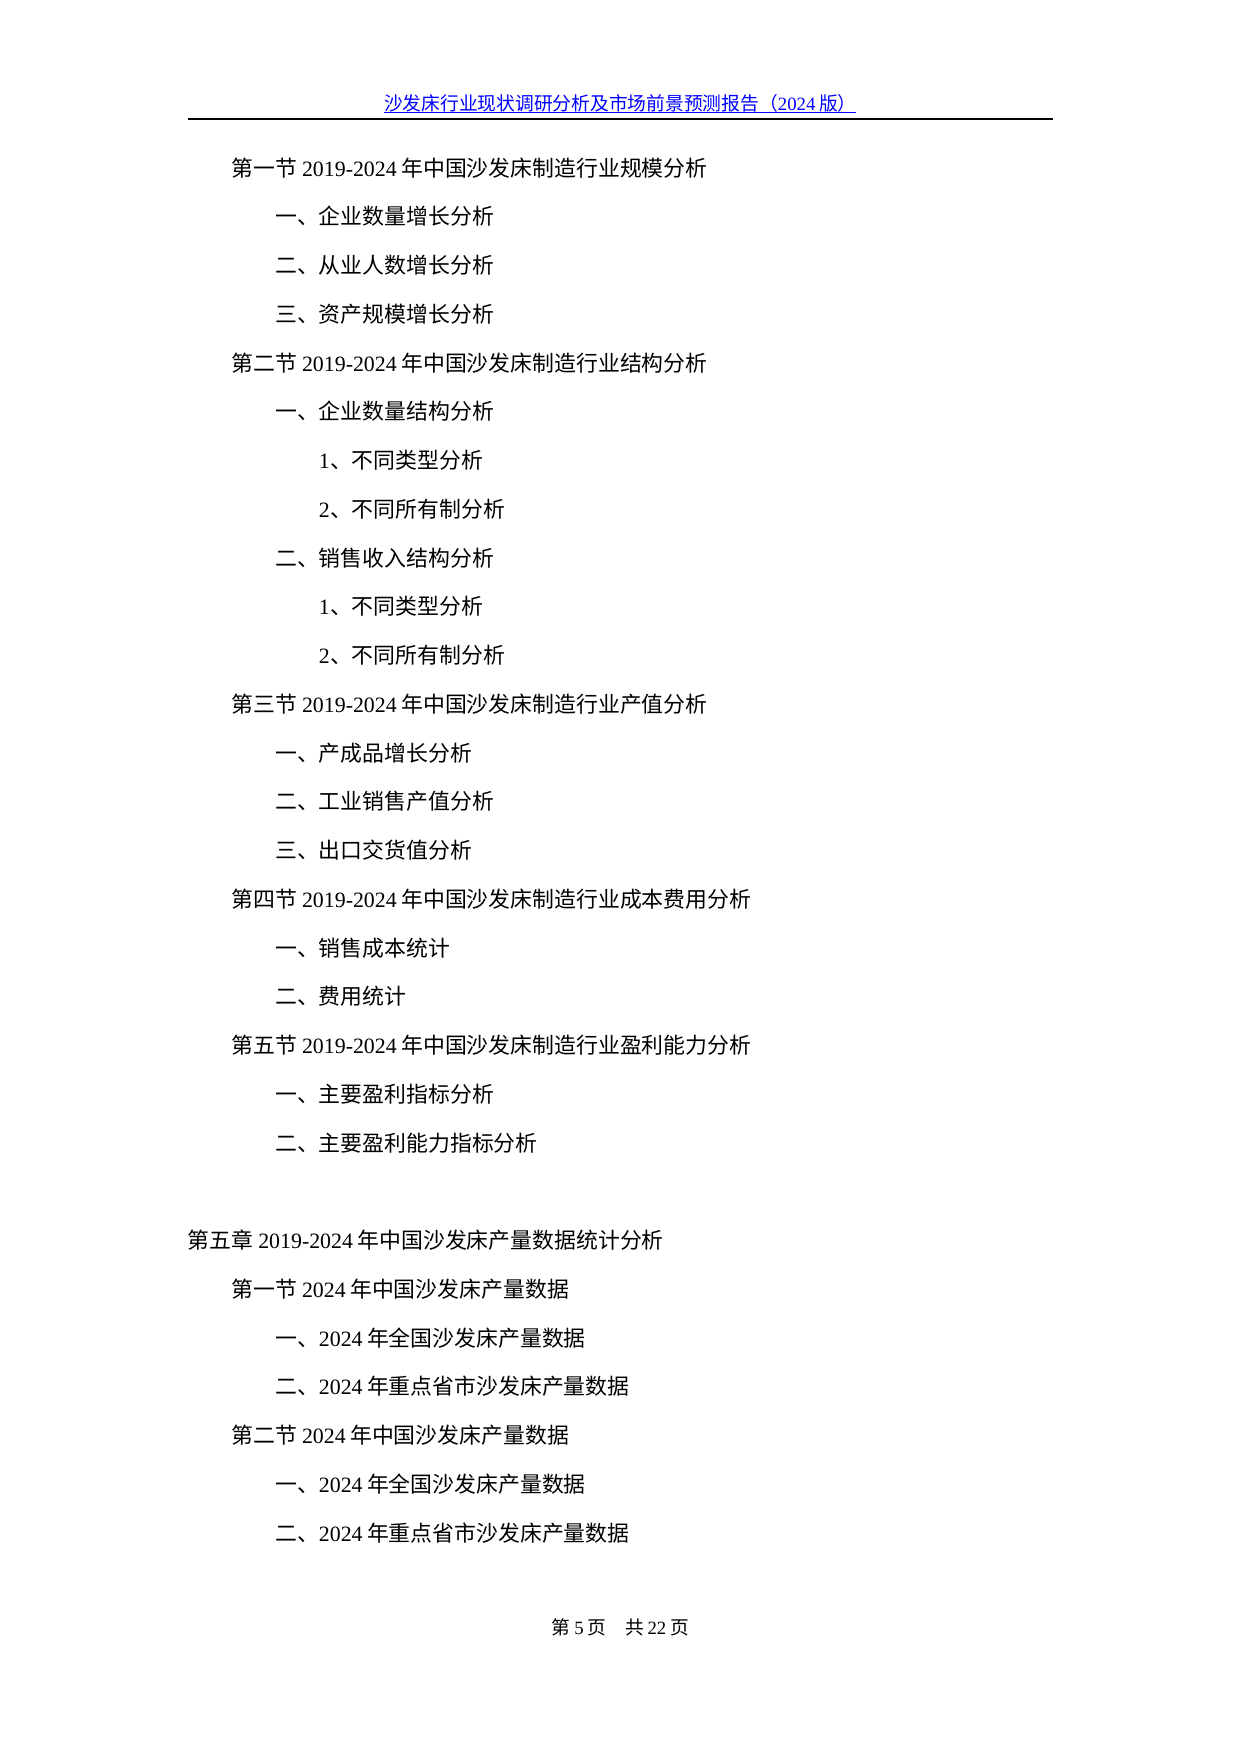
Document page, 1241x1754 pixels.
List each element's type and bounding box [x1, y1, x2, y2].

text [187, 150, 1053, 1548]
